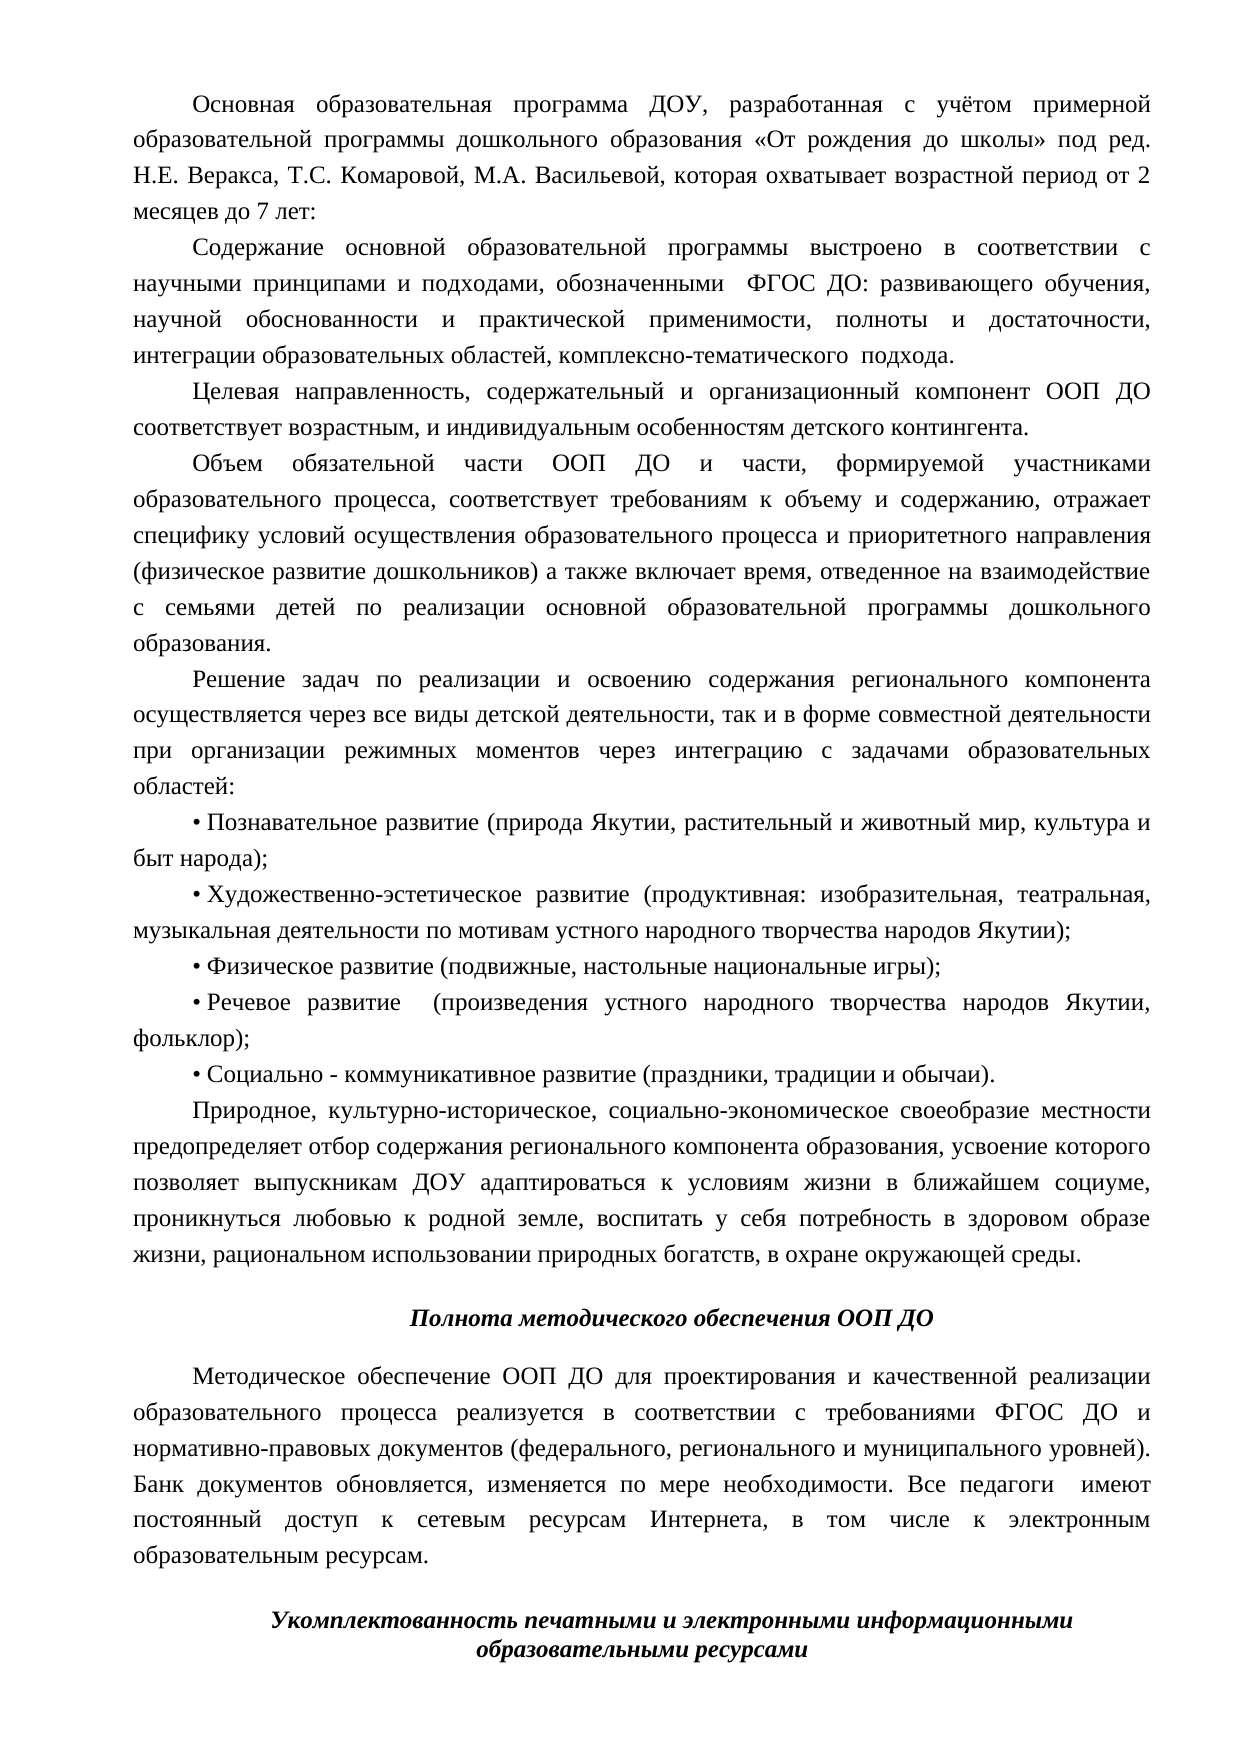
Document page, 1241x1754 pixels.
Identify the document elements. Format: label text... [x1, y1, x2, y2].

text Содержание основной образовательной программы выстроено в соответствии с научными принципами и подходами, обозначенными ФГОС ДО: развивающего обучения, научной обоснованности и практической применимости, полноты и достаточности, интеграции образовательных областей, комплексно-тематического подхода. [133, 232, 1152, 369]
text Решение задач по реализации и освоению содержания регионального компонента осуществляется через все виды детской деятельности, так и в форме совместной деятельности при организации режимных моментов через интеграцию с задачами образовательных областей: [133, 664, 1152, 800]
text • Художественно-эстетическое развитие (продуктивная: изобразительная, театральная, музыкальная деятельности по мотивам устного народного творчества народов Якутии); [133, 879, 1152, 944]
text Объем обязательной части ООП ДО и части, формируемой участниками образовательного процесса, соответствует требованиям к объему и содержанию, отражает специфику условий осуществления образовательного процесса и приоритетного направления (физическое развитие дошкольников) а также включает время, отведенное на взаимодействие с семьями детей по реализации основной образовательной программы дошкольного образования. [133, 448, 1152, 656]
text • Познавательное развитие (природа Якутии, растительный и животный мир, культура и быт народа); [133, 807, 1152, 872]
text Методическое обеспечение ООП ДО для проектирования и качественной реализации образовательного процесса реализуется в соответствии с требованиями ФГОС ДО и нормативно-правовых документов (федерального, регионального и муниципального уровней). Банк документов обновляется, изменяется по мере необходимости. Все педагоги имеют постоянный доступ к сетевым ресурсам Интернета, в том числе к электронным образовательным ресурсам. [133, 1361, 1152, 1569]
text Укомплектованность печатными и электронными информационными образовательными ресурсами [133, 1605, 1152, 1663]
text Полнота методического обеспечения ООП ДО [133, 1303, 1152, 1332]
text Целевая направленность, содержательный и организационный компонент ООП ДО соответствует возрастным, и индивидуальным особенностям детского контингента. [133, 376, 1152, 441]
text Основная образовательная программа ДОУ, разработанная с учётом примерной образовательной программы дошкольного образования «От рождения до школы» под ред. Н.Е. Веракса, Т.С. Комаровой, М.А. Васильевой, которая охватывает возрастной период от 2 месяцев до 7 лет: [133, 89, 1152, 225]
text • Физическое развитие (подвижные, настольные национальные игры); [133, 951, 1152, 980]
text Природное, культурно-историческое, социально-экономическое своеобразие местности предопределяет отбор содержания регионального компонента образования, усвоение которого позволяет выпускникам ДОУ адаптироваться к условиям жизни в ближайшем социуме, проникнуться любовью к родной земле, воспитать у себя потребность в здоровом образе жизни, рациональном использовании природных богатств, в охране окружающей среды. [133, 1095, 1152, 1267]
text • Речевое развитие (произведения устного народного творчества народов Якутии, фольклор); [133, 987, 1152, 1052]
text • Социально - коммуникативное развитие (праздники, традиции и обычаи). [133, 1059, 1152, 1088]
